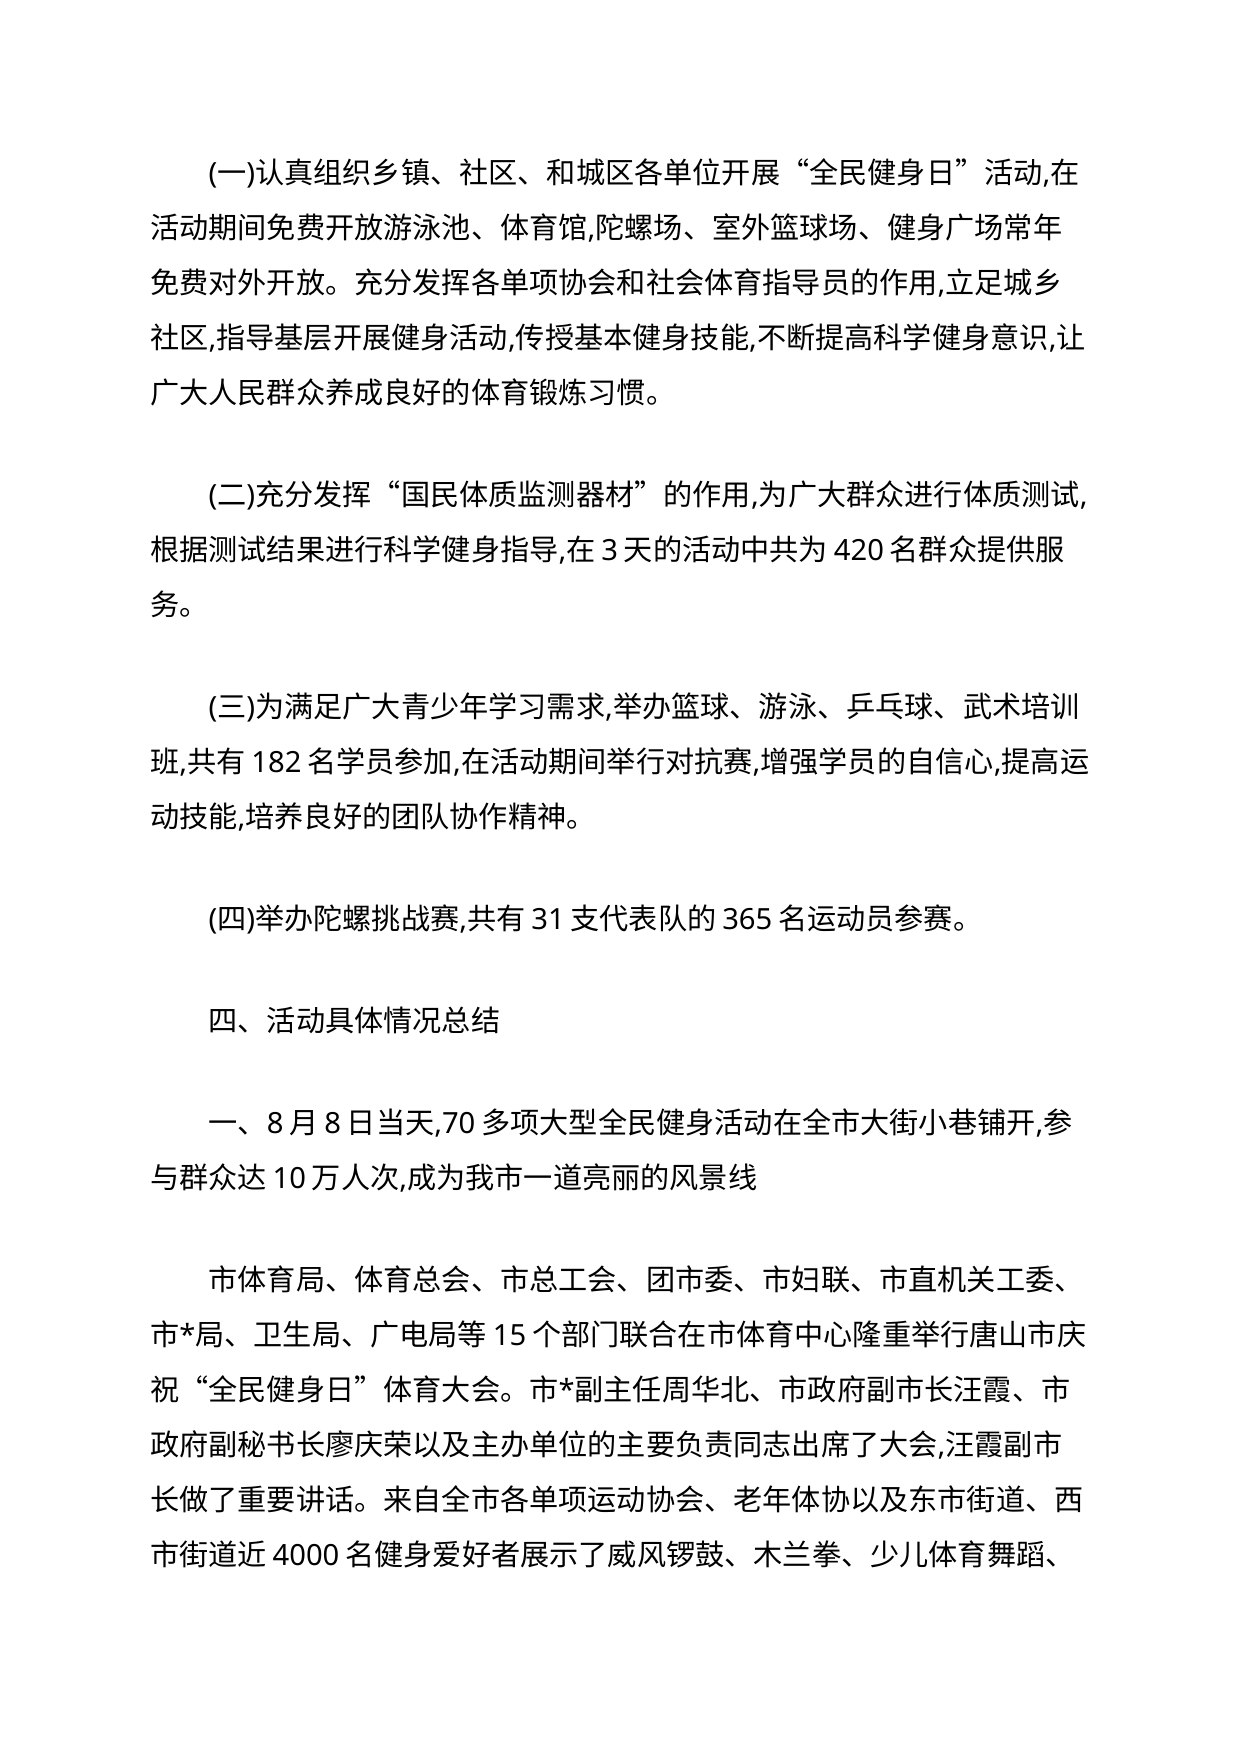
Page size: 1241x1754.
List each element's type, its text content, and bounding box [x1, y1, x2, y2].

text 一、8月8日当天,70多项大型全民健身活动在全市大街小巷铺开,参与群众达10万人次,成为我市一道亮丽的风景线 [150, 1099, 1090, 1197]
text 四、活动具体情况总结 [150, 997, 1090, 1040]
text (三)为满足广大青少年学习需求,举办篮球、游泳、乒乓球、武术培训班,共有182名学员参加,在活动期间举行对抗赛,增强学员的自信心,提高运动技能,培养良好的团队协作精神。 [150, 683, 1090, 836]
text (二)充分发挥“国民体质监测器材”的作用,为广大群众进行体质测试,根据测试结果进行科学健身指导,在3天的活动中共为420名群众提供服务。 [150, 472, 1090, 624]
text (四)举办陀螺挑战赛,共有31支代表队的365名运动员参赛。 [150, 896, 1090, 938]
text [150, 1256, 1090, 1573]
text (一)认真组织乡镇、社区、和城区各单位开展“全民健身日”活动,在活动期间免费开放游泳池、体育馆,陀螺场、室外篮球场、健身广场常年免费对外开放。充分发挥各单项协会和社会体育指导员的作用,立足城乡社区,指导基层开展健身活动,传授基本健身技能,不断提高科学健身意识,让广大人民群众养成良好的体育锻炼习惯。 [150, 150, 1090, 412]
